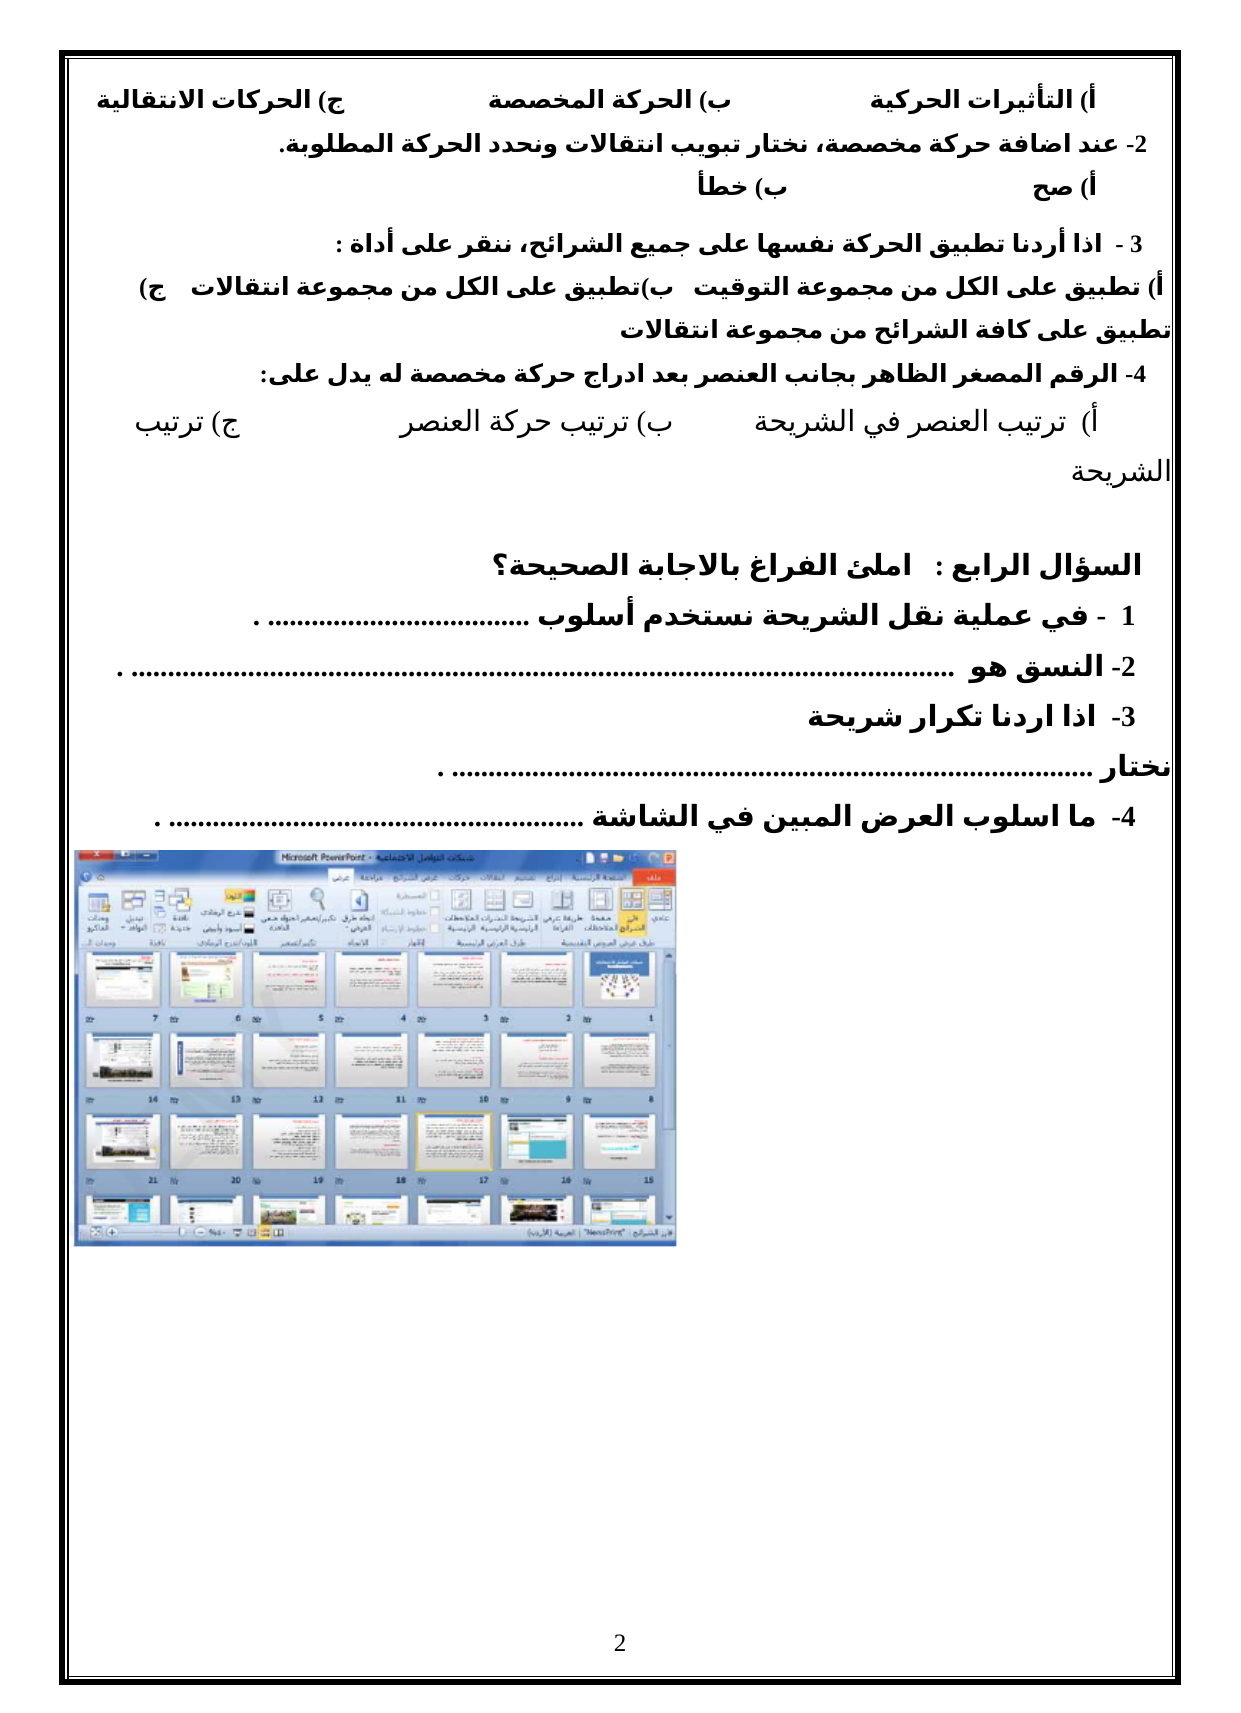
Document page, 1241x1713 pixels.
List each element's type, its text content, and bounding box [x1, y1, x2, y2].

text 2- النسق هو ................................................................................................................. . [69, 649, 1172, 682]
text 3 - اذا أردنا تطبيق الحركة نفسها على جميع الشرائح، ننقر على أداة : [69, 229, 1143, 258]
text أ) التأثيرات الحركية ب) الحركة المخصصة ج) الحركات الانتقالية [69, 86, 1172, 114]
picture [69, 850, 677, 1247]
text أ) ترتيب العنصر في الشريحة ب) ترتيب حركة العنصر ج) ترتيب الشريحة [69, 404, 1172, 488]
text 4- ما اسلوب العرض المبين في الشاشة ......................................................... . [69, 799, 1172, 833]
text 1 - في عملية نقل الشريحة نستخدم أسلوب .................................... . [69, 598, 1172, 632]
text 4- الرقم المصغر الظاهر بجانب العنصر بعد ادراج حركة مخصصة له يدل على: [69, 359, 1172, 387]
text 3- اذا اردنا تكرار شريحة نختار ........................................................................................ . [69, 699, 1172, 783]
text 2- عند اضافة حركة مخصصة، نختار تبويب انتقالات ونحدد الحركة المطلوبة. [69, 129, 1172, 157]
text السؤال الرابع : املئ الفراغ بالاجابة الصحيحة؟ [69, 548, 1172, 582]
text أ) صح ب) خطأ [69, 172, 1172, 201]
text أ) تطبيق على الكل من مجموعة التوقيت ب)تطبيق على الكل من مجموعة انتقالات ج) تطبيق على كافة الشرائح من مجموعة انتقالات [69, 272, 1172, 344]
